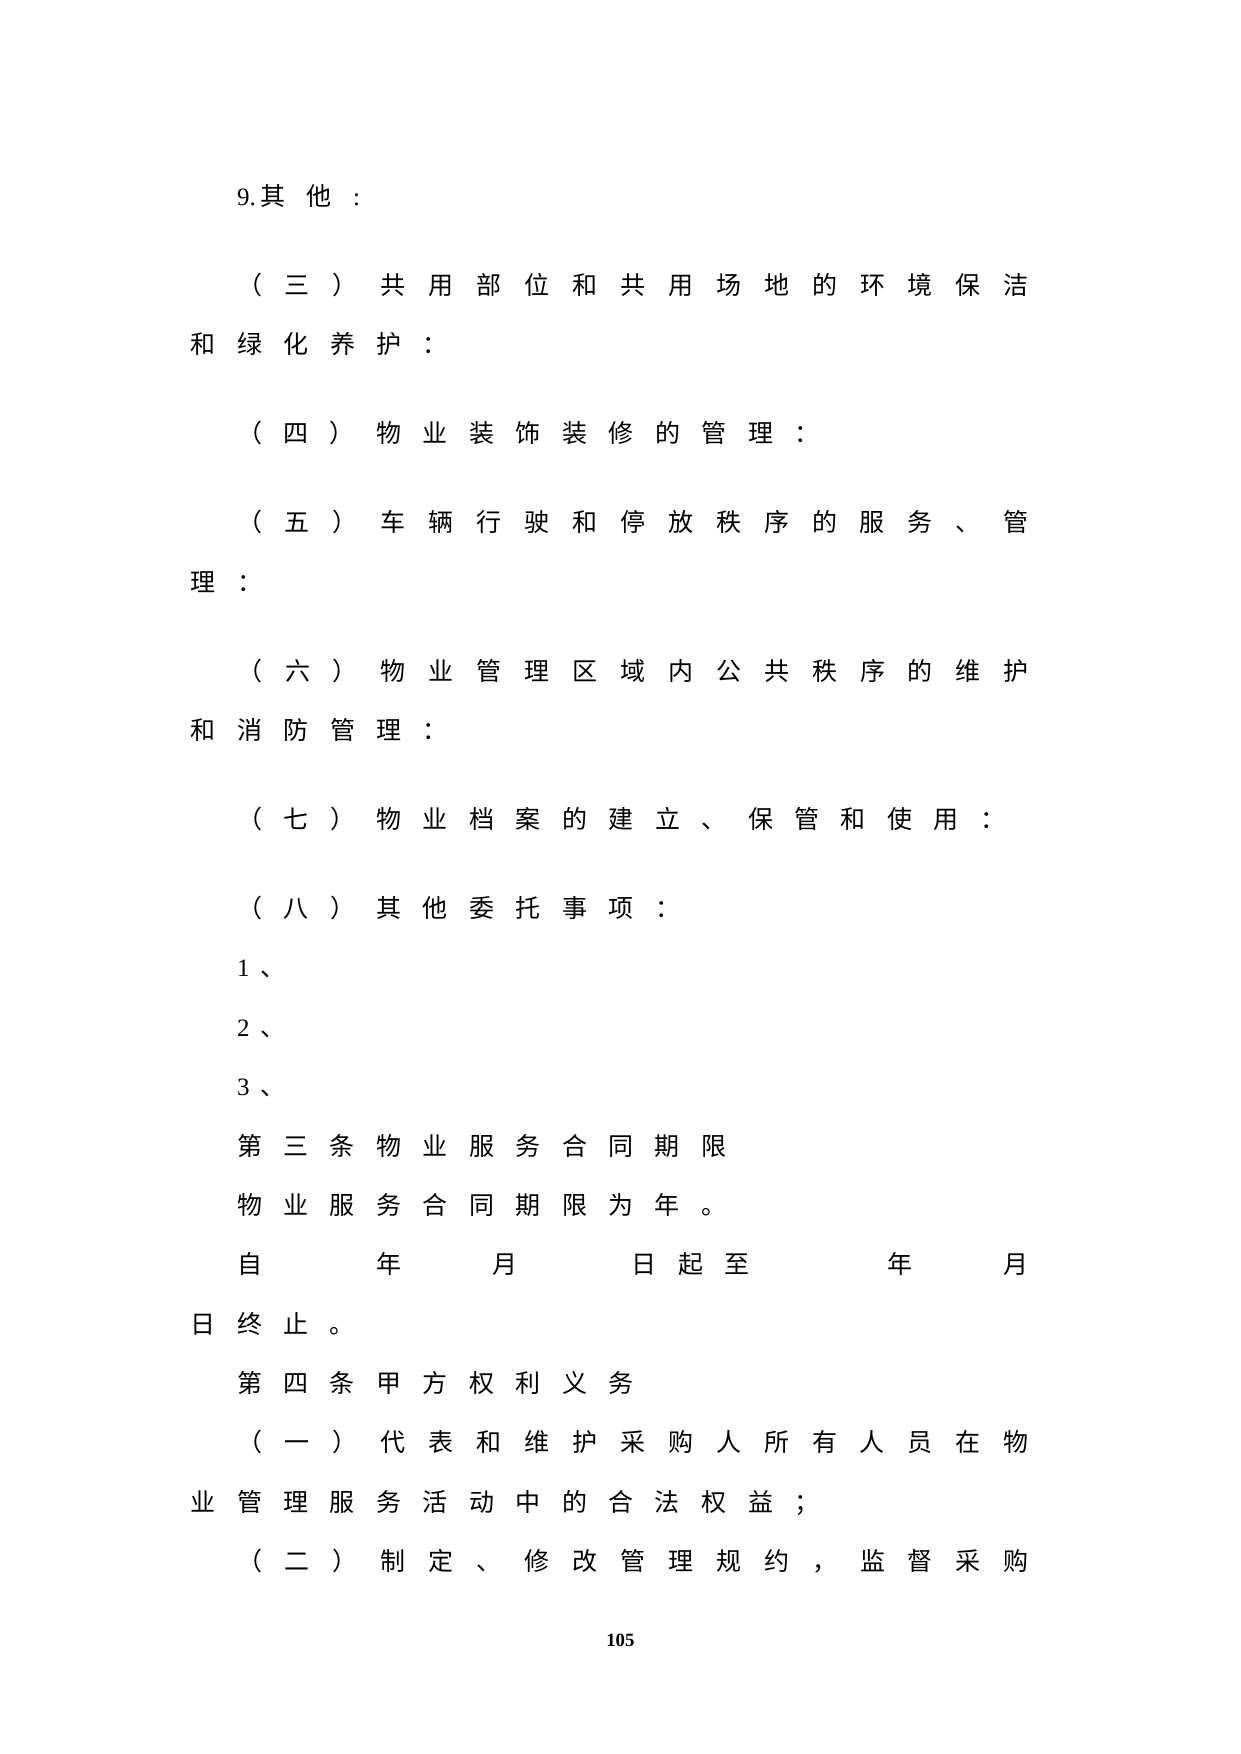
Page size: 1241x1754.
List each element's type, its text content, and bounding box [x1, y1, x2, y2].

text 第四条甲方权利义务 [190, 1352, 1050, 1411]
text （七）物业档案的建立、保管和使用： [190, 788, 1050, 847]
text （六）物业管理区域内公共秩序的维护和消防管理： [190, 639, 1050, 758]
text （三）共用部位和共用场地的环境保洁和绿化养护： [190, 253, 1050, 372]
text 1、 [190, 936, 1050, 996]
text （五）车辆行驶和停放秩序的服务、管理： [190, 491, 1050, 610]
text 2、 [190, 996, 1050, 1055]
text 第三条物业服务合同期限 [190, 1114, 1050, 1174]
text 3、 [190, 1055, 1050, 1114]
text 9.其他: [190, 164, 1050, 224]
text （一）代表和维护采购人所有人员在物业管理服务活动中的合法权益； [190, 1411, 1050, 1530]
text 自 年 月 日起至 年 月 日终止。 [190, 1233, 1050, 1352]
text （四）物业装饰装修的管理： [190, 402, 1050, 461]
text （八）其他委托事项： [190, 877, 1050, 936]
text 物业服务合同期限为年。 [190, 1174, 1050, 1233]
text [190, 1530, 1050, 1589]
